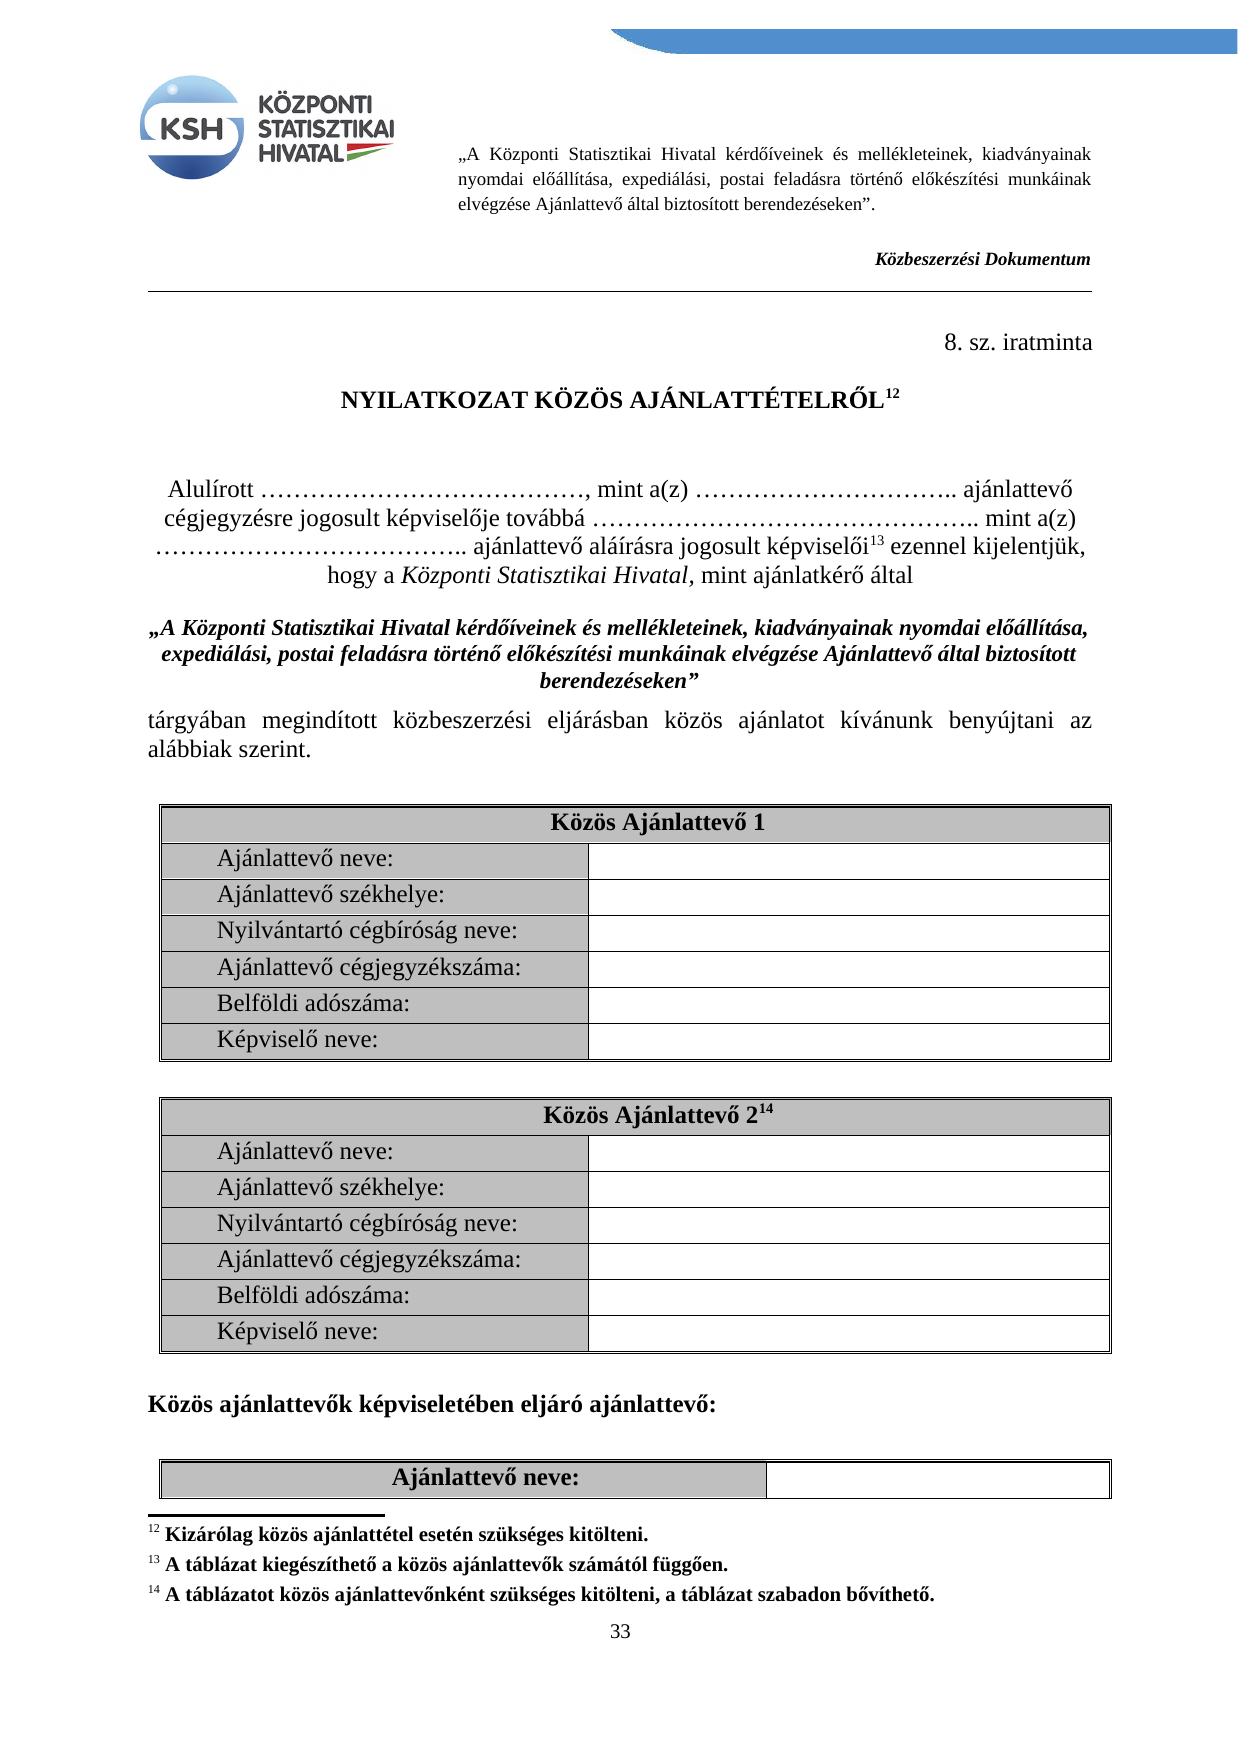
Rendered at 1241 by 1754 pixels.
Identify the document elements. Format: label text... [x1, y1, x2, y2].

picture [137, 73, 396, 180]
table_cell [589, 1172, 1109, 1207]
table_header Közös Ajánlattevő 2 [162, 1100, 1109, 1135]
table_cell [589, 1244, 1109, 1279]
table_cell Ajánlattevő neve: [162, 844, 588, 878]
table_cell [589, 1316, 1109, 1351]
table_cell [589, 1208, 1109, 1243]
table_cell Ajánlattevő székhelye: [162, 1172, 588, 1207]
table_cell Belföldi adószáma: [162, 1280, 588, 1315]
table_cell Nyilvántartó cégbíróság neve: [162, 1208, 588, 1243]
table_cell [589, 952, 1109, 987]
text Közös ajánlattevők képviseletében eljáró ajánlattevő: [148, 1389, 1092, 1418]
table_cell [589, 1280, 1109, 1315]
table_cell Ajánlattevő székhelye: [162, 880, 588, 914]
table_header [767, 1463, 1109, 1497]
table_header Ajánlattevő neve: [162, 1463, 766, 1497]
table_cell [589, 880, 1109, 914]
text Alulírott …………………………………, mint a(z) ………………………….. ajánlattevő cégjegyzésre jogosult képviselője továbbá ……………………………………….. mint a(z) ……………………………….. ajánlattevő aláírásra jogosult képviselői ezennel kijelentjük, hogy a Központi Statisztikai Hivatal, mint ajánlatkérő által [148, 474, 1092, 589]
table_cell [589, 988, 1109, 1023]
table_cell [589, 1024, 1109, 1059]
table_cell Nyilvántartó cégbíróság neve: [162, 916, 588, 951]
text tárgyában megindított közbeszerzési eljárásban közös ajánlatot kívánunk benyújtani az alábbiak szerint. [148, 706, 1092, 763]
table_cell [589, 916, 1109, 951]
table_cell Ajánlattevő cégjegyzékszáma: [162, 1244, 588, 1279]
subtitle NYILATKOZAT KÖZÖS AJÁNLATTÉTELRŐL [148, 385, 1092, 414]
table_cell Képviselő neve: [162, 1316, 588, 1351]
text „A Központi Statisztikai Hivatal kérdőíveinek és mellékleteinek, kiadványainak nyomdai előállítása, expediálási, postai feladásra történő előkészítési munkáinak elvégzése Ajánlattevő által biztosított berendezéseken” [148, 614, 1092, 693]
table_cell Belföldi adószáma: [162, 988, 588, 1023]
table_cell Képviselő neve: [162, 1024, 588, 1059]
text 8. sz. iratminta [148, 327, 1092, 356]
picture [292, 29, 1238, 54]
table_cell [589, 844, 1109, 878]
table_cell Ajánlattevő neve: [162, 1136, 588, 1171]
table_header Közös Ajánlattevő 1 [162, 808, 1109, 842]
table_cell [589, 1136, 1109, 1171]
table_cell Ajánlattevő cégjegyzékszáma: [162, 952, 588, 987]
